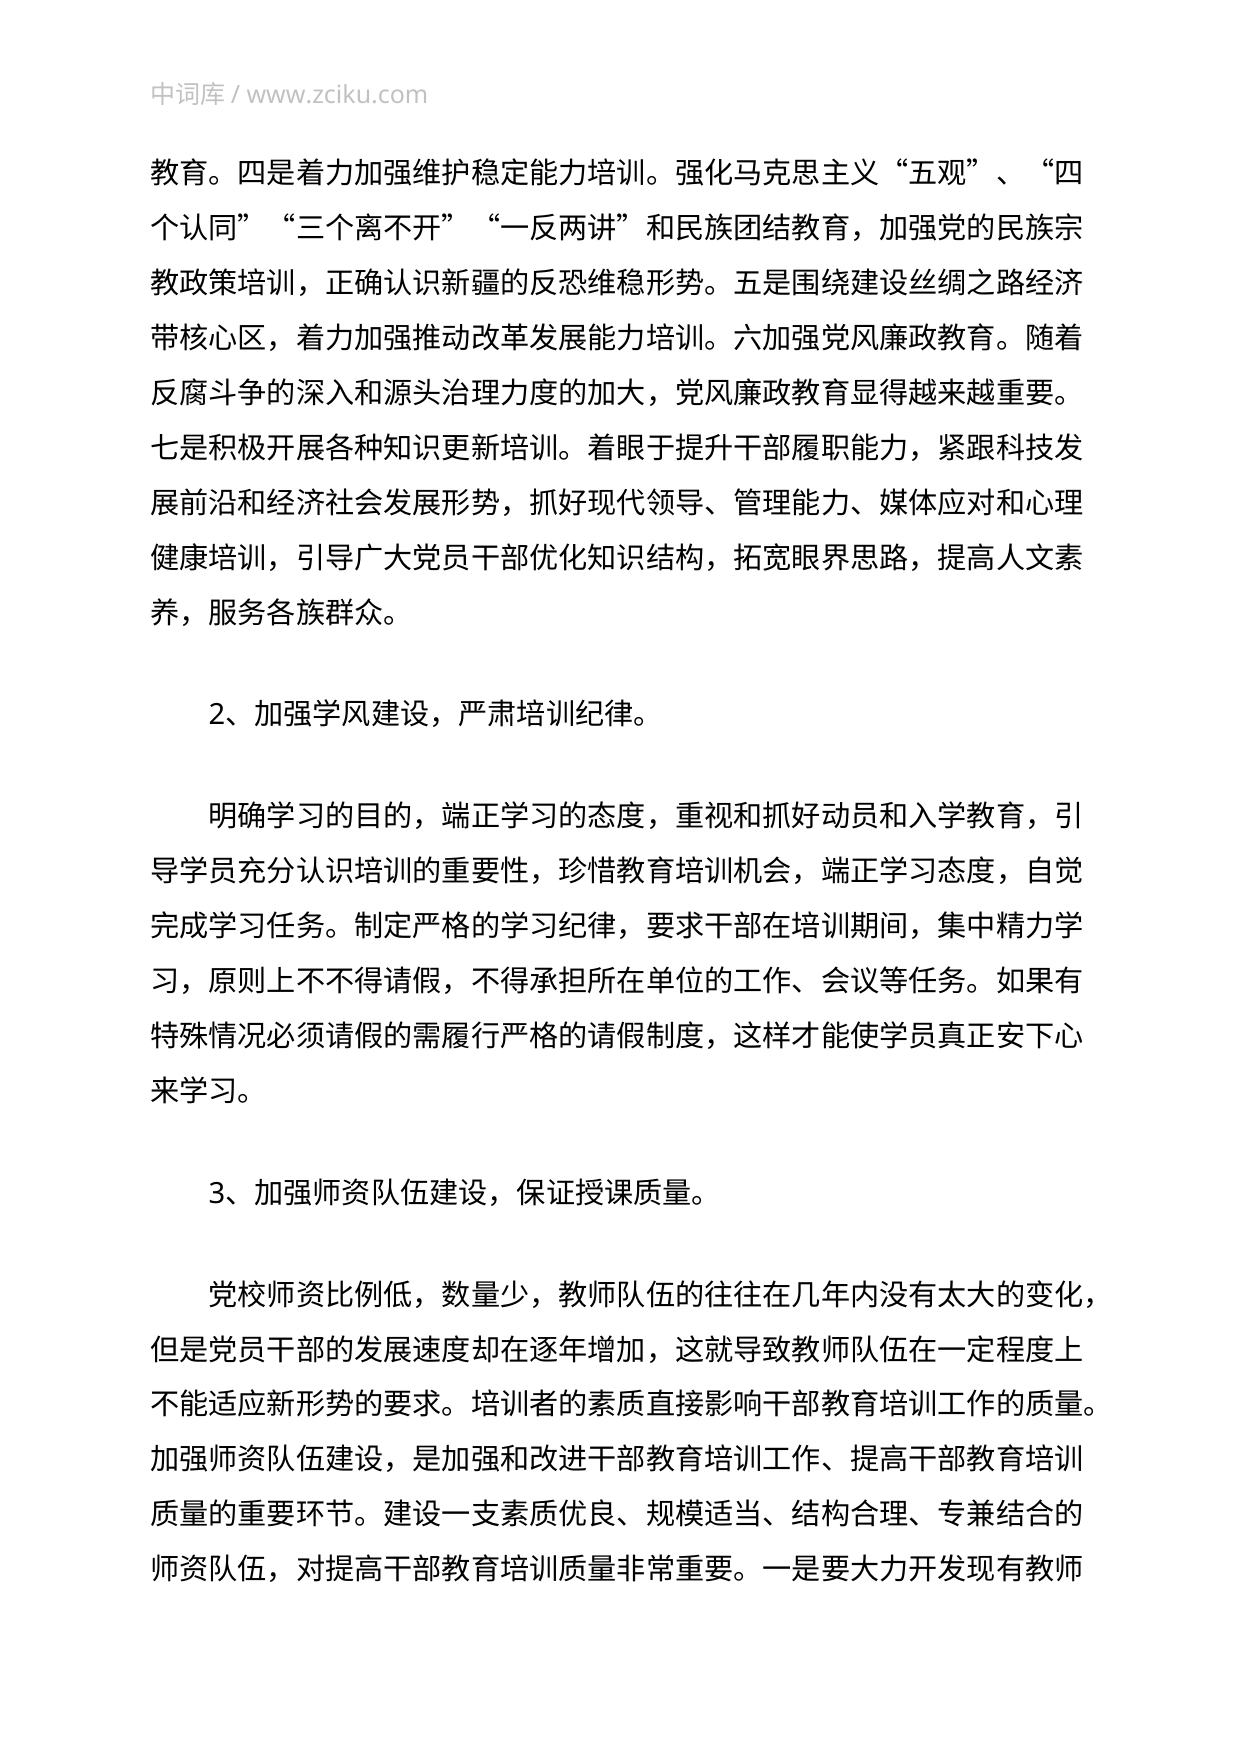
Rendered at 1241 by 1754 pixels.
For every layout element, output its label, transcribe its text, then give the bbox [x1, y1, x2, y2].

text 明确学习的目的，端正学习的态度，重视和抓好动员和入学教育，引导学员充分认识培训的重要性，珍惜教育培训机会，端正学习态度，自觉完成学习任务。制定严格的学习纪律，要求干部在培训期间，集中精力学习，原则上不不得请假，不得承担所在单位的工作、会议等任务。如果有特殊情况必须请假的需履行严格的请假制度，这样才能使学员真正安下心来学习。 [150, 793, 1090, 1110]
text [150, 1271, 1090, 1588]
text 2、加强学风建设，严肃培训纪律。 [150, 691, 1090, 733]
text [150, 150, 1090, 631]
text 3、加强师资队伍建设，保证授课质量。 [150, 1169, 1090, 1212]
